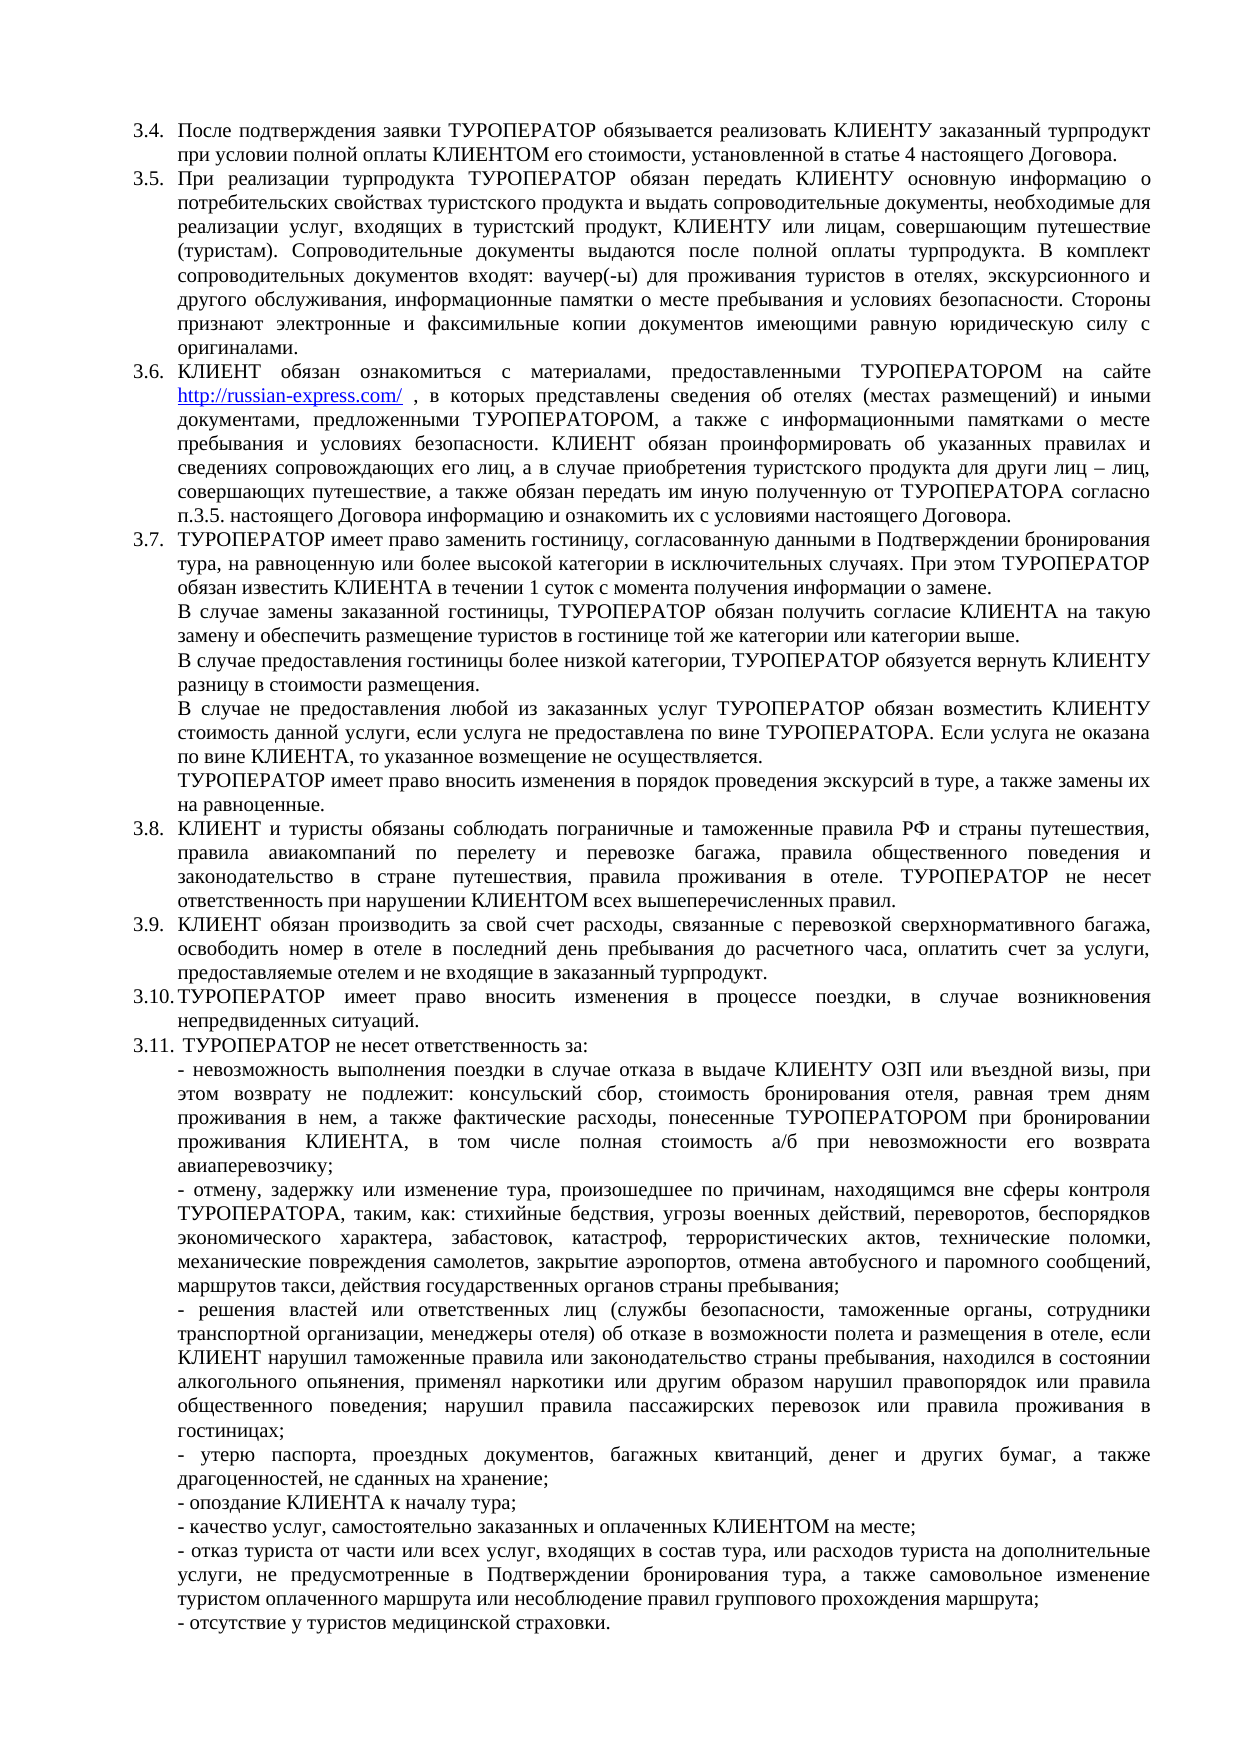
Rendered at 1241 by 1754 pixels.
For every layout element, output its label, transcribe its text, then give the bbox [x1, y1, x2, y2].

list ТУРОПЕРАТОР имеет право вносить изменения в порядок проведения экскурсий в туре, а также замены их на равноценные. [177, 768, 1152, 816]
list - качество услуг, самостоятельно заказанных и оплаченных КЛИЕНТОМ на месте; [177, 1514, 1152, 1538]
list - опоздание КЛИЕНТА к началу тура; [177, 1490, 1152, 1514]
list - отмену, задержку или изменение тура, произошедшее по причинам, находящимся вне сферы контроля ТУРОПЕРАТОРА, таким, как: стихийные бедствия, угрозы военных действий, переворотов, беспорядков экономического характера, забастовок, катастроф, террористических актов, технические поломки, механические повреждения самолетов, закрытие аэропортов, отмена автобусного и паромного сообщений, маршрутов такси, действия государственных органов страны пребывания; [177, 1177, 1152, 1297]
list В случае предоставления гостиницы более низкой категории, ТУРОПЕРАТОР обязуется вернуть КЛИЕНТУ разницу в стоимости размещения. [177, 647, 1152, 696]
list ТУРОПЕРАТОР не несет ответственность за: [133, 1032, 1152, 1057]
list При реализации турпродукта ТУРОПЕРАТОР обязан передать КЛИЕНТУ основную информацию о потребительских свойствах туристского продукта и выдать сопроводительные документы, необходимые для реализации услуг, входящих в туристский продукт, КЛИЕНТУ или лицам, совершающим путешествие (туристам). Сопроводительные документы выдаются после полной оплаты турпродукта. В комплект сопроводительных документов входят: ваучер(-ы) для проживания туристов в отелях, экскурсионного и другого обслуживания, информационные памятки о месте пребывания и условиях безопасности. Стороны признают электронные и факсимильные копии документов имеющими равную юридическую силу с оригиналами. [133, 166, 1152, 359]
list КЛИЕНТ обязан производить за свой счет расходы, связанные с перевозкой сверхнормативного багажа, освободить номер в отеле в последний день пребывания до расчетного часа, оплатить счет за услуги, предоставляемые отелем и не входящие в заказанный турпродукт. [133, 912, 1152, 984]
list В случае не предоставления любой из заказанных услуг ТУРОПЕРАТОР обязан возместить КЛИЕНТУ стоимость данной услуги, если услуга не предоставлена по вине ТУРОПЕРАТОРА. Если услуга не оказана по вине КЛИЕНТА, то указанное возмещение не осуществляется. [177, 696, 1152, 768]
list ТУРОПЕРАТОР имеет право заменить гостиницу, согласованную данными в Подтверждении бронирования тура, на равноценную или более высокой категории в исключительных случаях. При этом ТУРОПЕРАТОР обязан известить КЛИЕНТА в течении 1 суток с момента получения информации о замене. [133, 527, 1152, 599]
list - отсутствие у туристов медицинской страховки. [177, 1610, 1152, 1634]
list После подтверждения заявки ТУРОПЕРАТОР обязывается реализовать КЛИЕНТУ заказанный турпродукт при условии полной оплаты КЛИЕНТОМ его стоимости, установленной в статье 4 настоящего Договора. [133, 118, 1152, 166]
list КЛИЕНТ обязан ознакомиться с материалами, предоставленными ТУРОПЕРАТОРОМ на сайте http://russian-express.com/ , в которых представлены сведения об отелях (местах размещений) и иными документами, предложенными ТУРОПЕРАТОРОМ, а также с информационными памятками о месте пребывания и условиях безопасности. КЛИЕНТ обязан проинформировать об указанных правилах и сведениях сопровождающих его лиц, а в случае приобретения туристского продукта для други лиц – лиц, совершающих путешествие, а также обязан передать им иную полученную от ТУРОПЕРАТОРА согласно п.3.5. настоящего Договора информацию и ознакомить их с условиями настоящего Договора. [133, 359, 1152, 527]
list ТУРОПЕРАТОР имеет право вносить изменения в процессе поездки, в случае возникновения непредвиденных ситуаций. [133, 984, 1152, 1032]
list В случае замены заказанной гостиницы, ТУРОПЕРАТОР обязан получить согласие КЛИЕНТА на такую замену и обеспечить размещение туристов в гостинице той же категории или категории выше. [177, 599, 1152, 647]
list - решения властей или ответственных лиц (службы безопасности, таможенные органы, сотрудники транспортной организации, менеджеры отеля) об отказе в возможности полета и размещения в отеле, если КЛИЕНТ нарушил таможенные правила или законодательство страны пребывания, находился в состоянии алкогольного опьянения, применял наркотики или другим образом нарушил правопорядок или правила общественного поведения; нарушил правила пассажирских перевозок или правила проживания в гостиницах; [177, 1297, 1152, 1442]
list КЛИЕНТ и туристы обязаны соблюдать пограничные и таможенные правила РФ и страны путешествия, правила авиакомпаний по перелету и перевозке багажа, правила общественного поведения и законодательство в стране путешествия, правила проживания в отеле. ТУРОПЕРАТОР не несет ответственность при нарушении КЛИЕНТОМ всех вышеперечисленных правил. [133, 816, 1152, 912]
list - отказ туриста от части или всех услуг, входящих в состав тура, или расходов туриста на дополнительные услуги, не предусмотренные в Подтверждении бронирования тура, а также самовольное изменение туристом оплаченного маршрута или несоблюдение правил группового прохождения маршрута; [177, 1538, 1152, 1610]
list - утерю паспорта, проездных документов, багажных квитанций, денег и других бумаг, а также драгоценностей, не сданных на хранение; [177, 1442, 1152, 1490]
list - невозможность выполнения поездки в случае отказа в выдаче КЛИЕНТУ ОЗП или въездной визы, при этом возврату не подлежит: консульский сбор, стоимость бронирования отеля, равная трем дням проживания в нем, а также фактические расходы, понесенные ТУРОПЕРАТОРОМ при бронировании проживания КЛИЕНТА, в том числе полная стоимость а/б при невозможности его возврата авиаперевозчику; [177, 1057, 1152, 1177]
